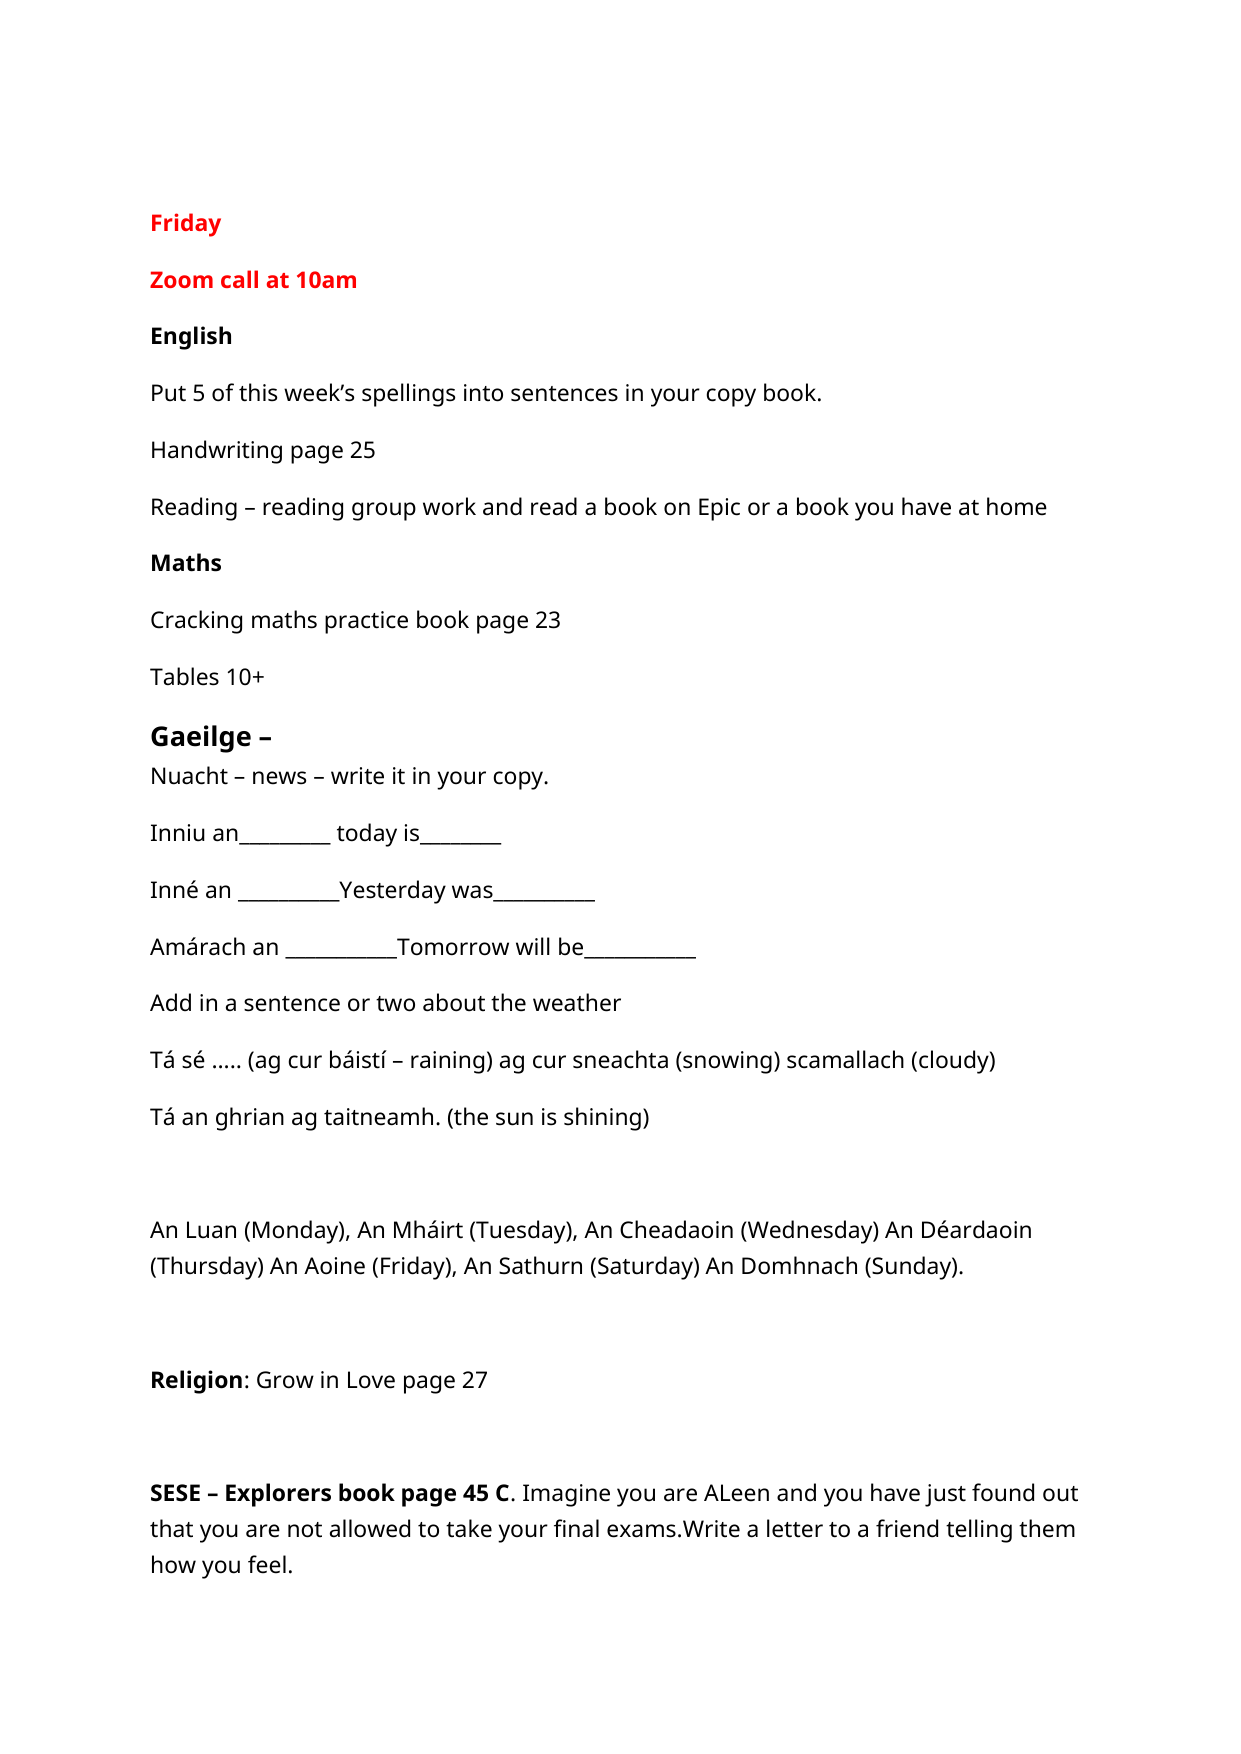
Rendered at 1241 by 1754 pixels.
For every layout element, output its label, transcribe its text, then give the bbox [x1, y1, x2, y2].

text Religion: Grow in Love page 27 [150, 1364, 1090, 1395]
text Zoom call at 10am [150, 263, 1090, 295]
text Put 5 of this week’s spellings into sentences in your copy book. [150, 377, 1090, 408]
text Tá sé ….. (ag cur báistí – raining) ag cur sneachta (snowing) scamallach (cloudy) [150, 1044, 1090, 1075]
text Maths [150, 547, 1090, 579]
subtitle Gaeilge – [150, 718, 1090, 754]
text Tables 10+ [150, 661, 1090, 692]
text Reading – reading group work and read a book on Epic or a book you have at home [150, 491, 1090, 522]
text Handwriting page 25 [150, 434, 1090, 465]
text Inné an __________Yesterday was__________ [150, 874, 1090, 905]
text Tá an ghrian ag taitneamh. (the sun is shining) [150, 1101, 1090, 1132]
text An Luan (Monday), An Mháirt (Tuesday), An Cheadaoin (Wednesday) An Déardaoin (Thursday) An Aoine (Friday), An Sathurn (Saturday) An Domhnach (Sunday). [150, 1214, 1090, 1281]
text Amárach an ___________Tomorrow will be___________ [150, 930, 1090, 962]
text Inniu an_________ today is________ [150, 817, 1090, 848]
text Cracking maths practice book page 23 [150, 604, 1090, 635]
text SESE – Explorers book page 45 C. Imagine you are ALeen and you have just found out that you are not allowed to take your final exams.Write a letter to a friend telling them how you feel. [150, 1477, 1090, 1580]
text English [150, 320, 1090, 352]
text Add in a sentence or two about the weather [150, 987, 1090, 1018]
text Nuacht – news – write it in your copy. [150, 760, 1090, 791]
text Friday [150, 207, 1090, 238]
